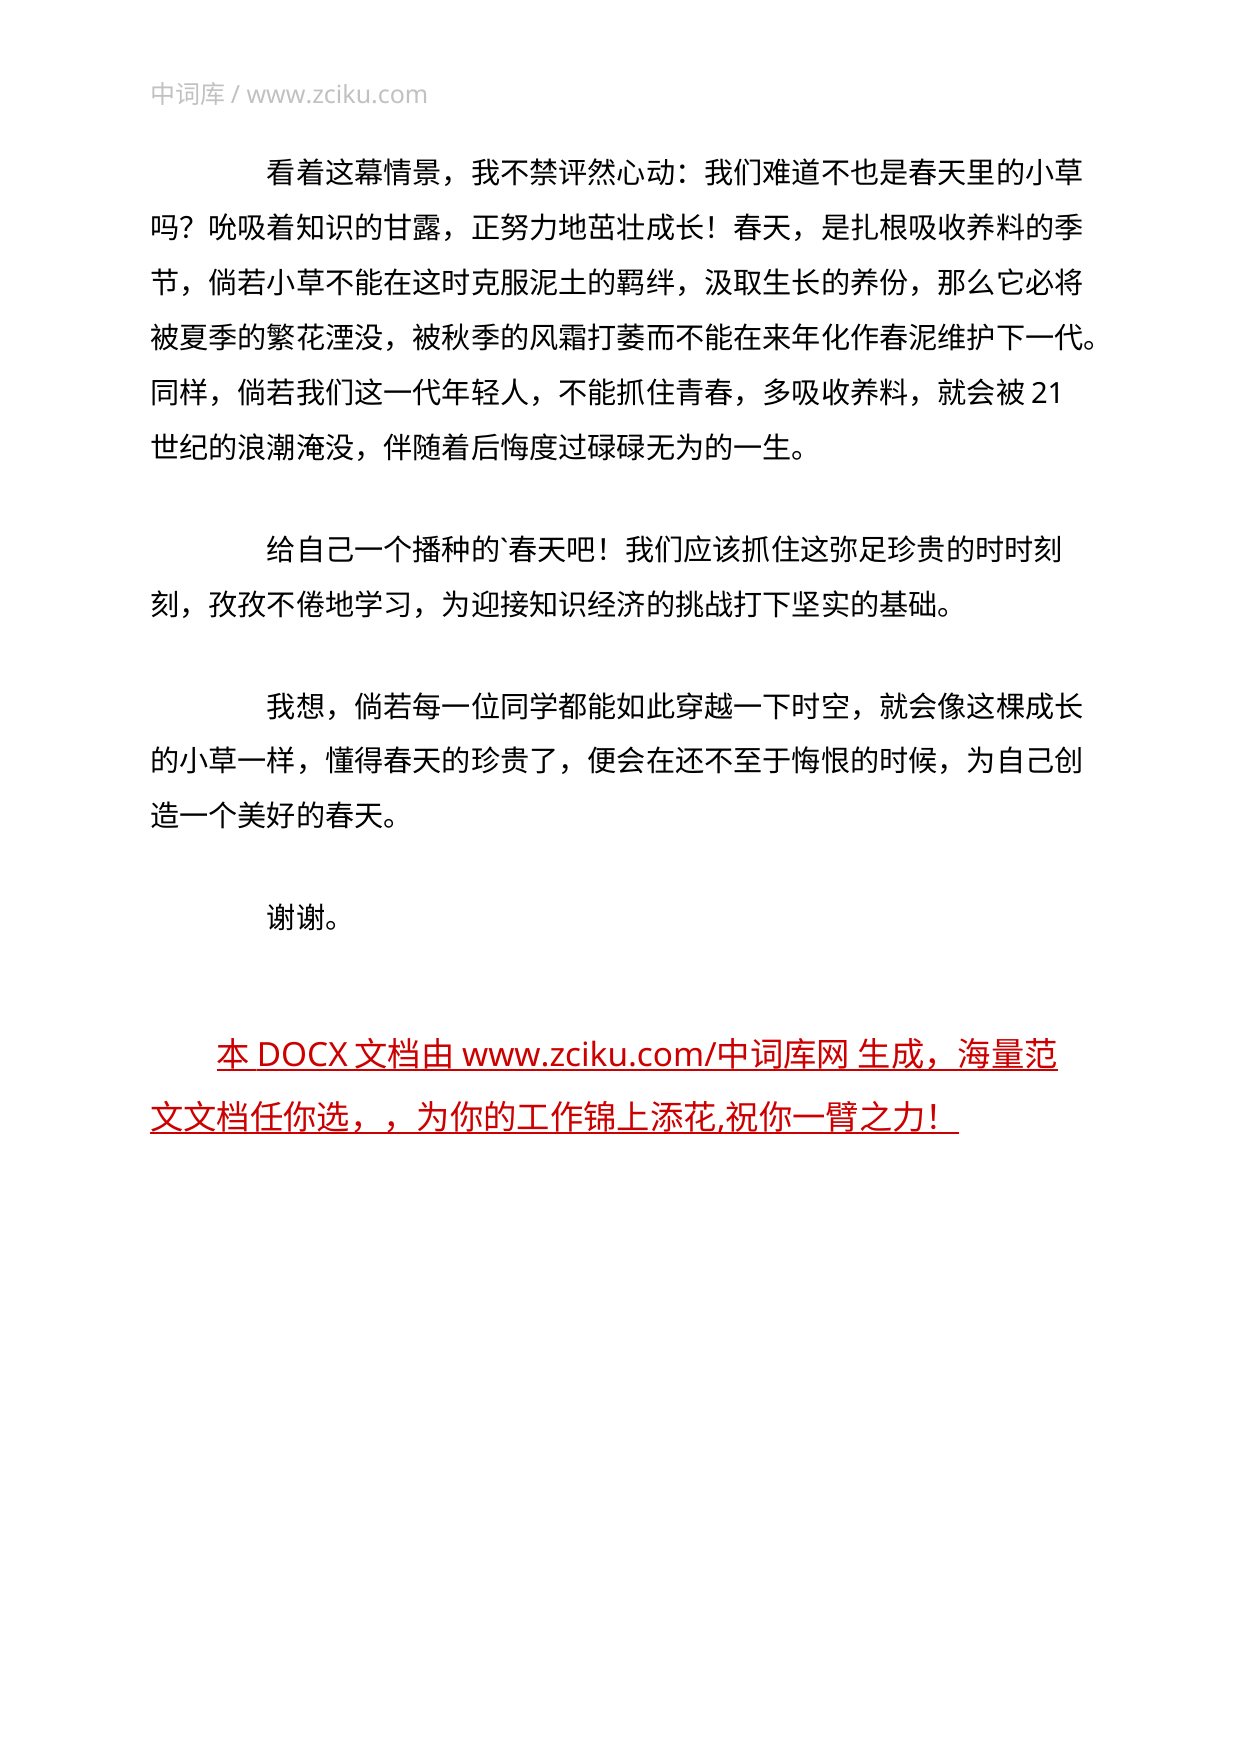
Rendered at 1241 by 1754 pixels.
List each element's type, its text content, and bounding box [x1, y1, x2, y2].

text 谢谢。 [150, 895, 1090, 937]
text 给自己一个播种的`春天吧！我们应该抓住这弥足珍贵的时时刻刻，孜孜不倦地学习，为迎接知识经济的挑战打下坚实的基础。 [150, 526, 1090, 624]
text 我想，倘若每一位同学都能如此穿越一下时空，就会像这棵成长的小草一样，懂得春天的珍贵了，便会在还不至于悔恨的时候，为自己创造一个美好的春天。 [150, 683, 1090, 835]
text 看着这幕情景，我不禁评然心动：我们难道不也是春天里的小草吗？吮吸着知识的甘露，正努力地茁壮成长！春天，是扎根吸收养料的季节，倘若小草不能在这时克服泥土的羁绊，汲取生长的养份，那么它必将被夏季的繁花湮没，被秋季的风霜打萎而不能在来年化作春泥维护下一代。同样，倘若我们这一代年轻人，不能抓住青春，多吸收养料，就会被21世纪的浪潮淹没，伴随着后悔度过碌碌无为的一生。 [150, 150, 1090, 467]
text 本DOCX文档由 www.zciku.com/中词库网 生成，海量范文文档任你选，，为你的工作锦上添花,祝你一臂之力！ [150, 1028, 1090, 1139]
